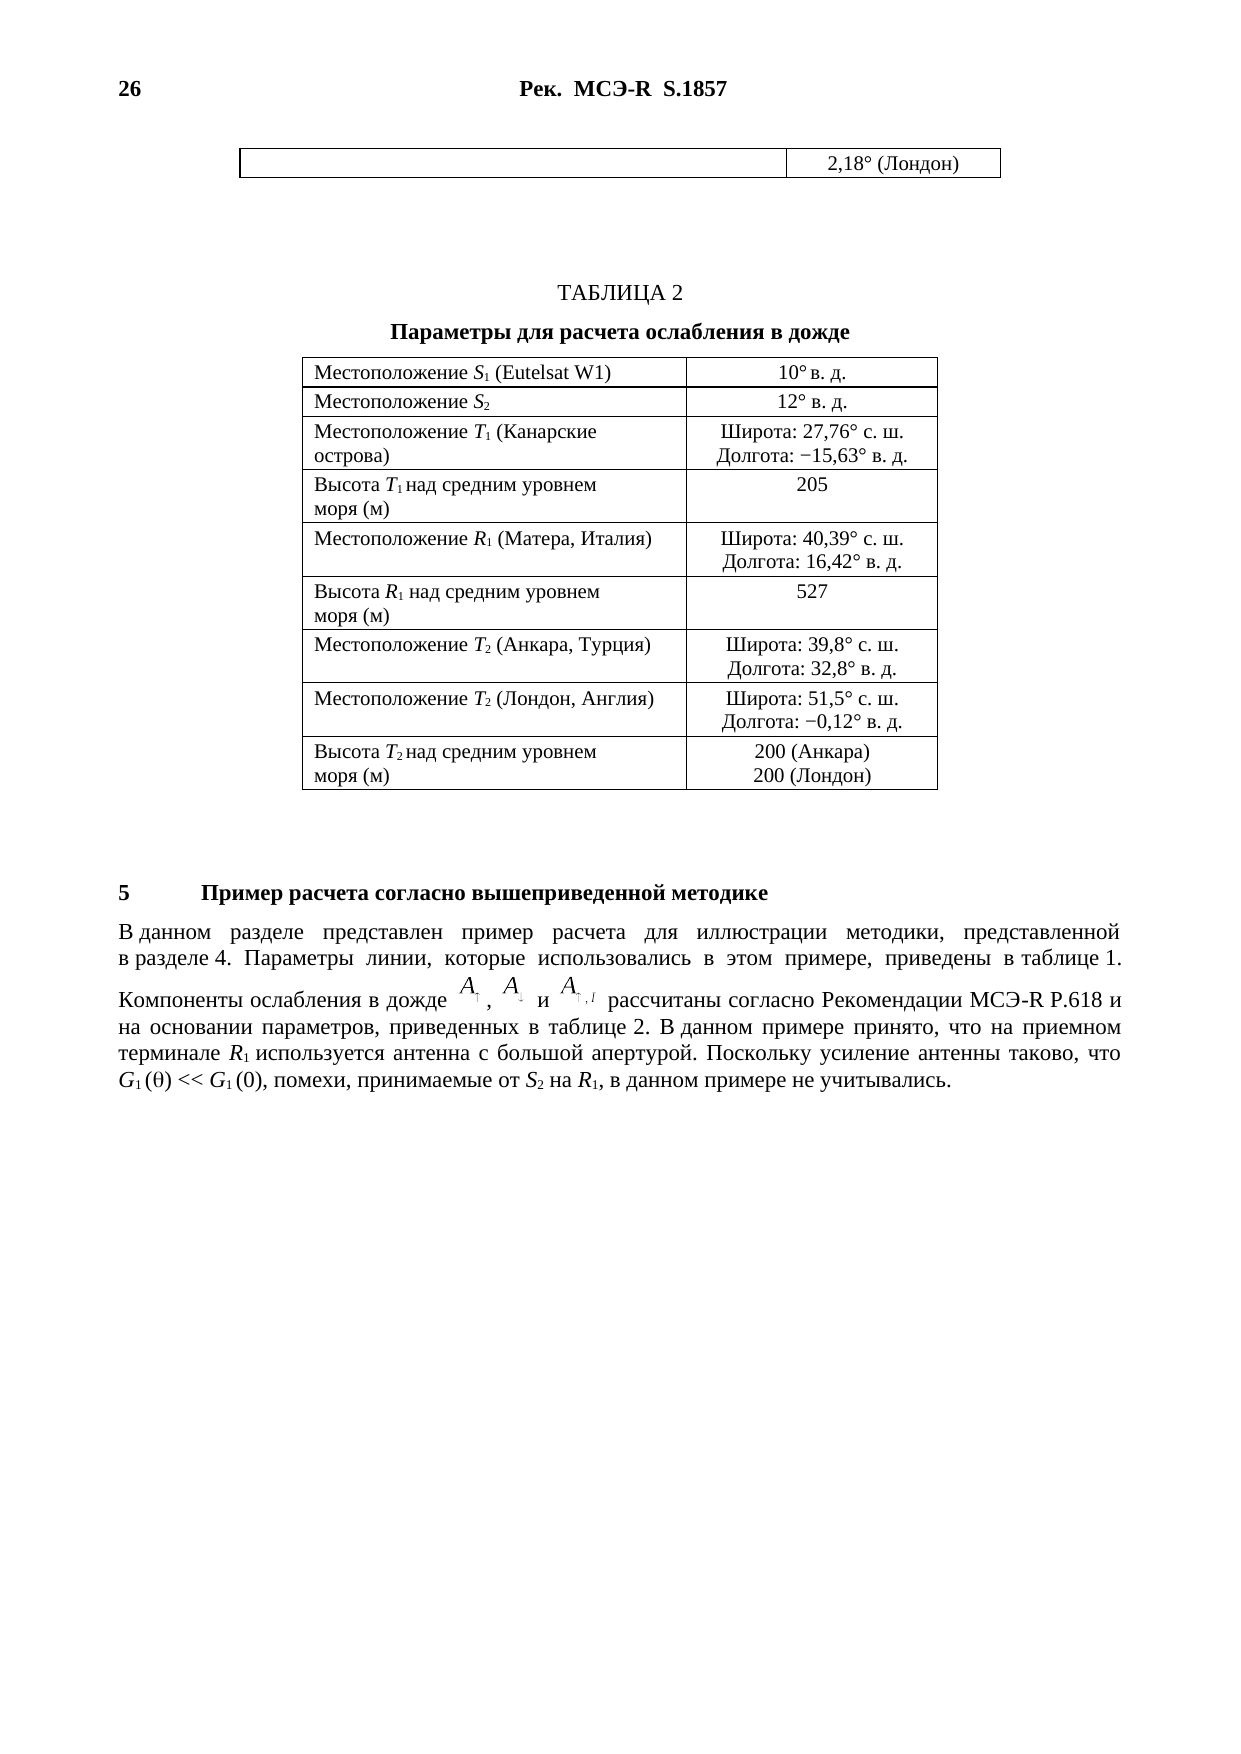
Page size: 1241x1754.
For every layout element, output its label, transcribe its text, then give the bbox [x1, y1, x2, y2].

table_cell Местоположение T2 (Лондон, Англия) [303, 683, 686, 736]
table_cell Широта: 27,76° с. ш. Долгота: −15,63° в. д. [687, 417, 937, 469]
table_cell 12° в. д. [687, 388, 937, 416]
table_cell 205 [687, 470, 937, 522]
table_cell Высота R1 над средним уровнем моря (м) [303, 577, 686, 629]
table_cell 200 (Анкара) 200 (Лондон) [687, 737, 937, 789]
title Параметры для расчета ослабления в дожде [118, 318, 1122, 344]
table_cell 527 [687, 577, 937, 629]
table_cell Местоположение S2 [303, 388, 686, 416]
table_cell Широта: 51,5° с. ш. Долгота: −0,12° в. д. [687, 683, 937, 736]
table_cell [787, 149, 1000, 177]
table_header 10° в. д. [687, 358, 937, 386]
table_cell Местоположение R1 (Матера, Италия) [303, 523, 686, 576]
table_header Местоположение S1 (Eutelsat W1) [303, 358, 686, 386]
table_cell Широта: 40,39° с. ш. Долгота: 16,42° в. д. [687, 523, 937, 576]
text ТАБЛИЦА 2 [118, 279, 1122, 306]
subtitle 5 Пример расчета согласно вышеприведенной методике [118, 879, 1122, 905]
text В данном разделе представлен пример расчета для иллюстрации методики, представленной в разделе 4. Параметры линии, которые использовались в этом примере, приведены в таблице 1. Компоненты ослабления в дожде , и рассчитаны согласно Рекомендации МСЭ-R P.618 и на основании параметров, приведенных в таблице 2. В данном примере принято, что на приемном терминале R1 используется антенна с большой апертурой. Поскольку усиление антенны таково, что G1 () << G1 (0), помехи, принимаемые от S2 на R1, в данном примере не учитывались. [118, 918, 1122, 1092]
table_cell Высота T2 над средним уровнем моря (м) [303, 737, 686, 789]
table_cell Местоположение T1 (Канарские острова) [303, 417, 686, 469]
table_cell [241, 149, 786, 177]
table_cell Местоположение T2 (Анкара, Турция) [303, 630, 686, 682]
table_cell Широта: 39,8° с. ш. Долгота: 32,8° в. д. [687, 630, 937, 682]
table_cell Высота T1 над средним уровнем моря (м) [303, 470, 686, 522]
